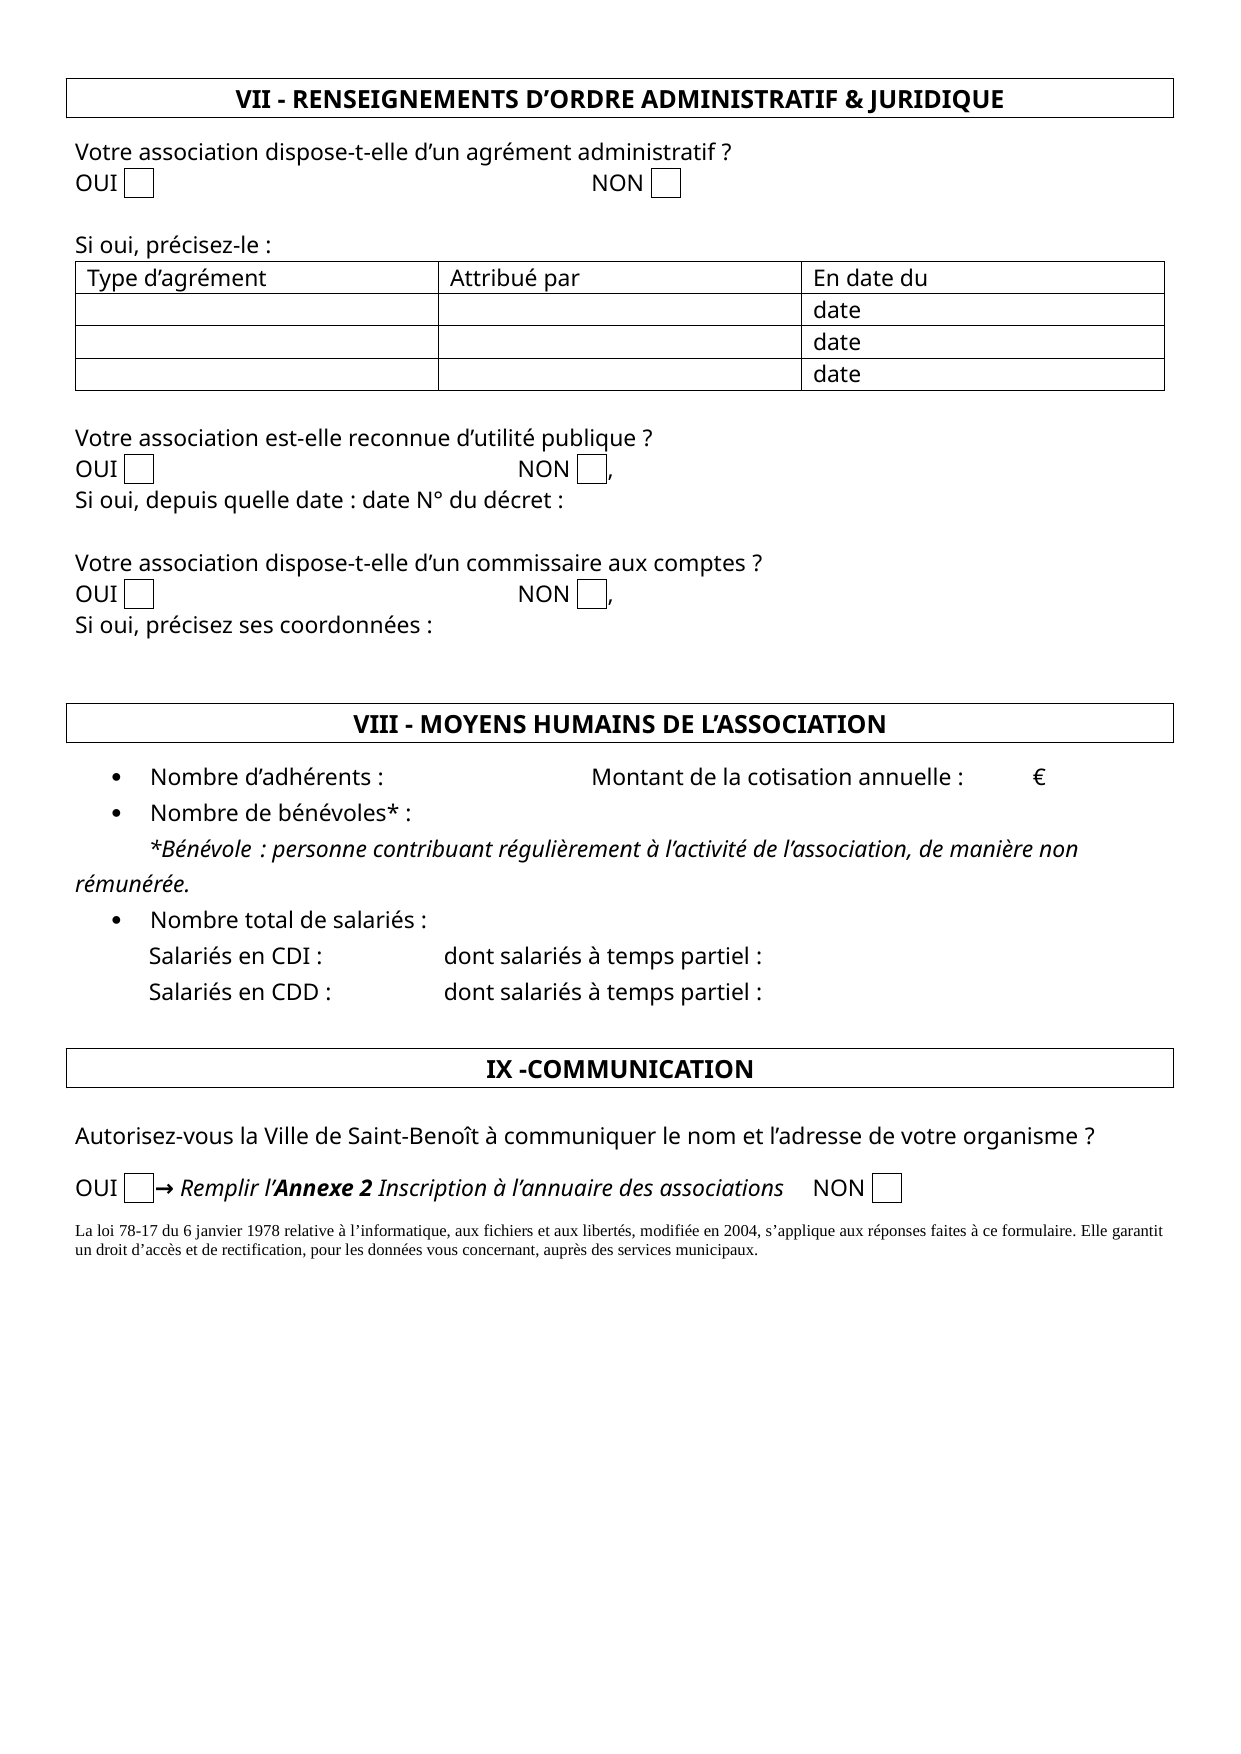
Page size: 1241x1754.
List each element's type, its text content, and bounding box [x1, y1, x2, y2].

text Salariés en CDD : dont salariés à temps partiel : [75, 976, 1165, 1007]
text OUI NON , [75, 578, 1165, 609]
table_cell [76, 359, 438, 390]
text Autorisez-vous la Ville de Saint-Benoît à communiquer le nom et l’adresse de votre organisme ? [75, 1120, 1165, 1151]
text OUI NON [75, 167, 1165, 198]
list Nombre d’adhérents : Montant de la cotisation annuelle : € [112, 761, 1165, 792]
table_header En date du [802, 262, 1164, 293]
table_cell [439, 359, 801, 390]
text Si oui, précisez ses coordonnées : [75, 609, 1165, 641]
text OUI NON , [75, 453, 1165, 484]
text Votre association est-elle reconnue d’utilité publique ? [75, 422, 1165, 453]
table_cell [802, 294, 1164, 325]
text *Bénévole : personne contribuant régulièrement à l’activité de l’association, de manière non rémunérée. [75, 832, 1165, 900]
text Votre association dispose-t-elle d’un commissaire aux comptes ? [75, 547, 1165, 578]
text La loi 78-17 du 6 janvier 1978 relative à l’informatique, aux fichiers et aux libertés, modifiée en 2004, s’applique aux réponses faites à ce formulaire. Elle garantit un droit d’accès et de rectification, pour les données vous concernant, auprès des services municipaux. [75, 1221, 1165, 1259]
table_cell [439, 326, 801, 357]
table_header Attribué par [439, 262, 801, 293]
text OUI → Remplir l’Annexe 2 Inscription à l’annuaire des associations NON [75, 1172, 1165, 1203]
table_cell [802, 326, 1164, 357]
text Si oui, précisez-le : [75, 229, 1165, 261]
table_cell [802, 359, 1164, 390]
text VII - RENSEIGNEMENTS D’ORDRE ADMINISTRATIF & JURIDIQUE [67, 79, 1173, 117]
table_header Type d’agrément [76, 262, 438, 293]
text IX -COMMUNICATION [67, 1049, 1173, 1087]
table_cell [439, 294, 801, 325]
text Si oui, depuis quelle date : N° du décret : [75, 484, 1165, 516]
text Votre association dispose-t-elle d’un agrément administratif ? [75, 136, 1165, 167]
list Nombre total de salariés : [112, 904, 1165, 936]
text Salariés en CDI : dont salariés à temps partiel : [75, 940, 1165, 972]
text VIII - MOYENS HUMAINS DE L’ASSOCIATION [67, 704, 1173, 742]
list Nombre de bénévoles* : [112, 797, 1165, 828]
table_cell [76, 294, 438, 325]
table_cell [76, 326, 438, 357]
